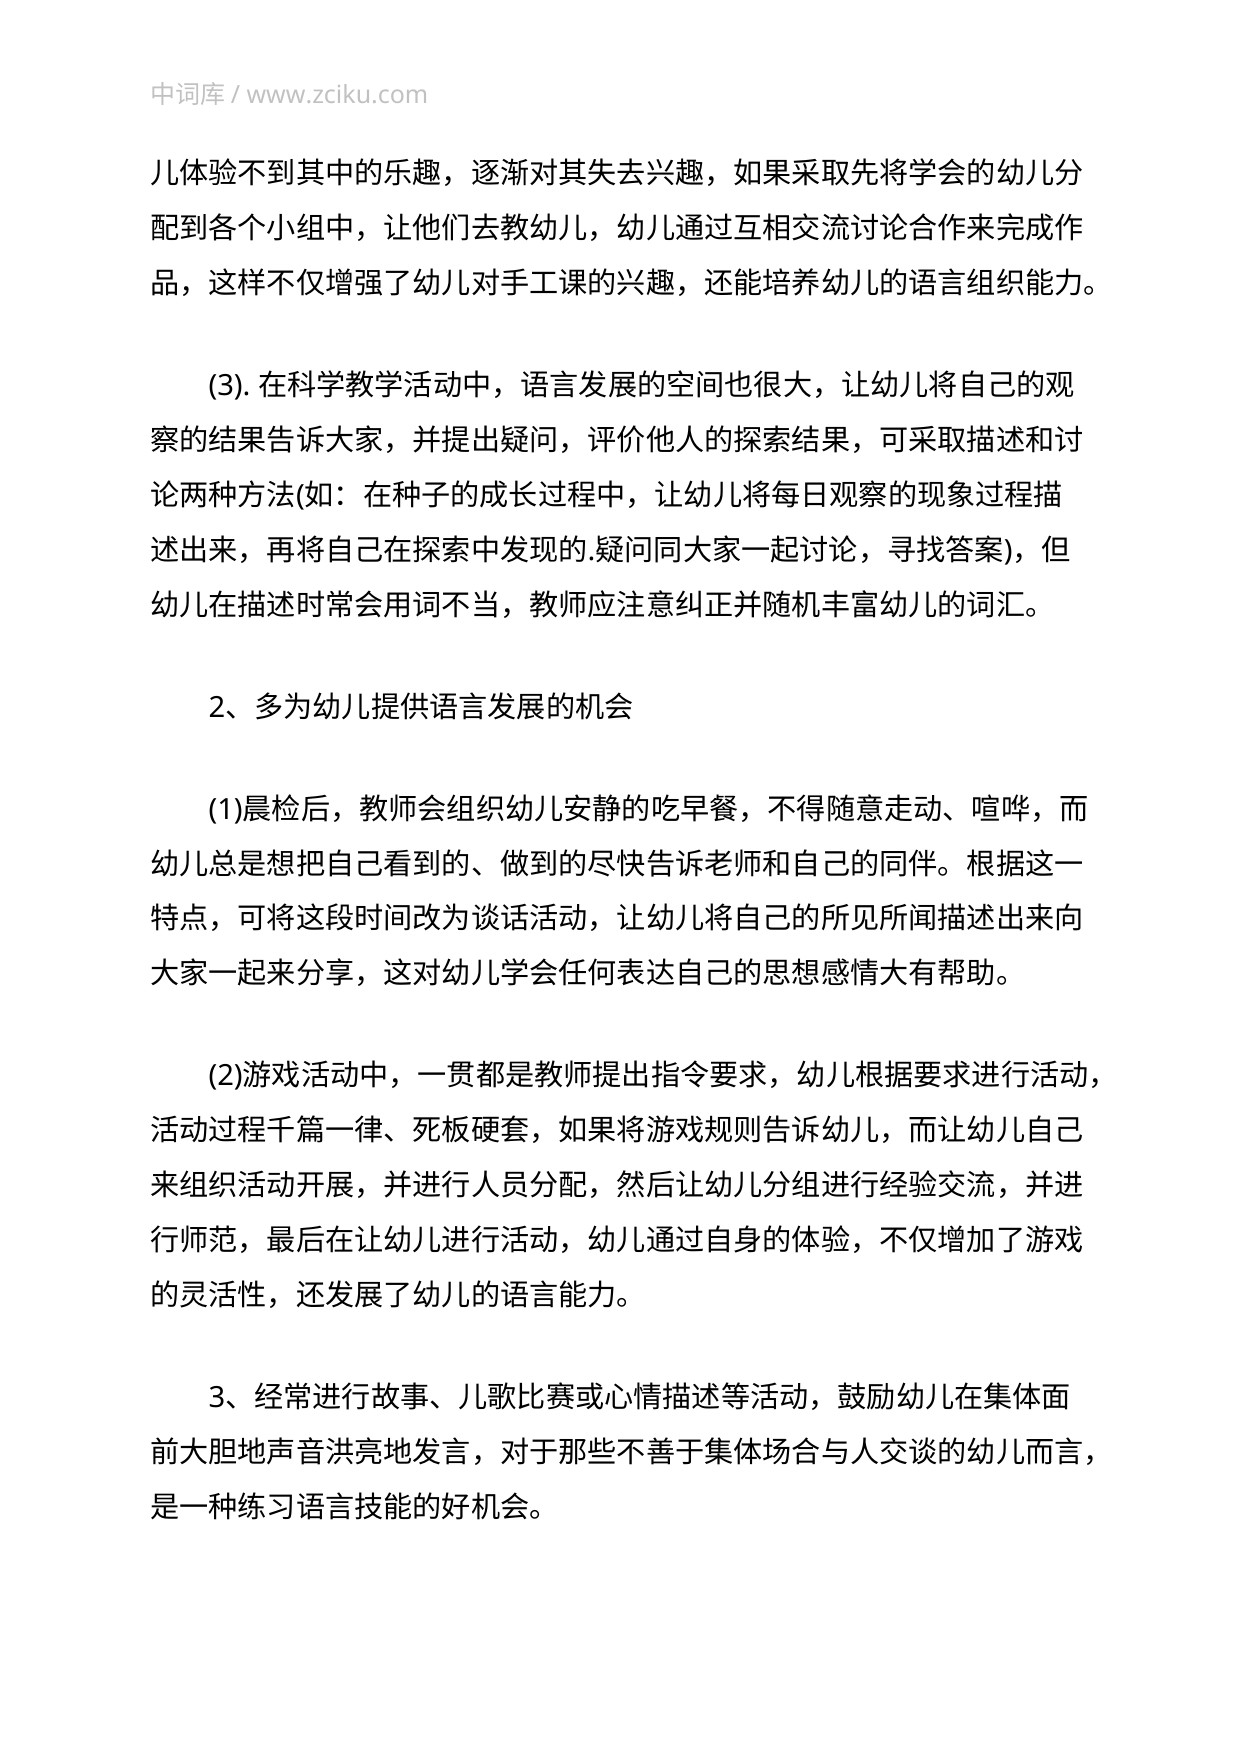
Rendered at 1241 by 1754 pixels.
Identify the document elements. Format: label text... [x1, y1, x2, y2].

text (1)晨检后，教师会组织幼儿安静的吃早餐，不得随意走动、喧哗，而幼儿总是想把自己看到的、做到的尽快告诉老师和自己的同伴。根据这一特点，可将这段时间改为谈话活动，让幼儿将自己的所见所闻描述出来向大家一起来分享，这对幼儿学会任何表达自己的思想感情大有帮助。 [150, 785, 1090, 992]
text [150, 150, 1090, 302]
text 3、经常进行故事、儿歌比赛或心情描述等活动，鼓励幼儿在集体面前大胆地声音洪亮地发言，对于那些不善于集体场合与人交谈的幼儿而言，是一种练习语言技能的好机会。 [150, 1373, 1090, 1525]
text (3). 在科学教学活动中，语言发展的空间也很大，让幼儿将自己的观察的结果告诉大家，并提出疑问，评价他人的探索结果，可采取描述和讨论两种方法(如：在种子的成长过程中，让幼儿将每日观察的现象过程描述出来，再将自己在探索中发现的.疑问同大家一起讨论，寻找答案)，但幼儿在描述时常会用词不当，教师应注意纠正并随机丰富幼儿的词汇。 [150, 362, 1090, 624]
text 2、多为幼儿提供语言发展的机会 [150, 683, 1090, 726]
text (2)游戏活动中，一贯都是教师提出指令要求，幼儿根据要求进行活动，活动过程千篇一律、死板硬套，如果将游戏规则告诉幼儿，而让幼儿自己来组织活动开展，并进行人员分配，然后让幼儿分组进行经验交流，并进行师范，最后在让幼儿进行活动，幼儿通过自身的体验，不仅增加了游戏的灵活性，还发展了幼儿的语言能力。 [150, 1052, 1090, 1314]
